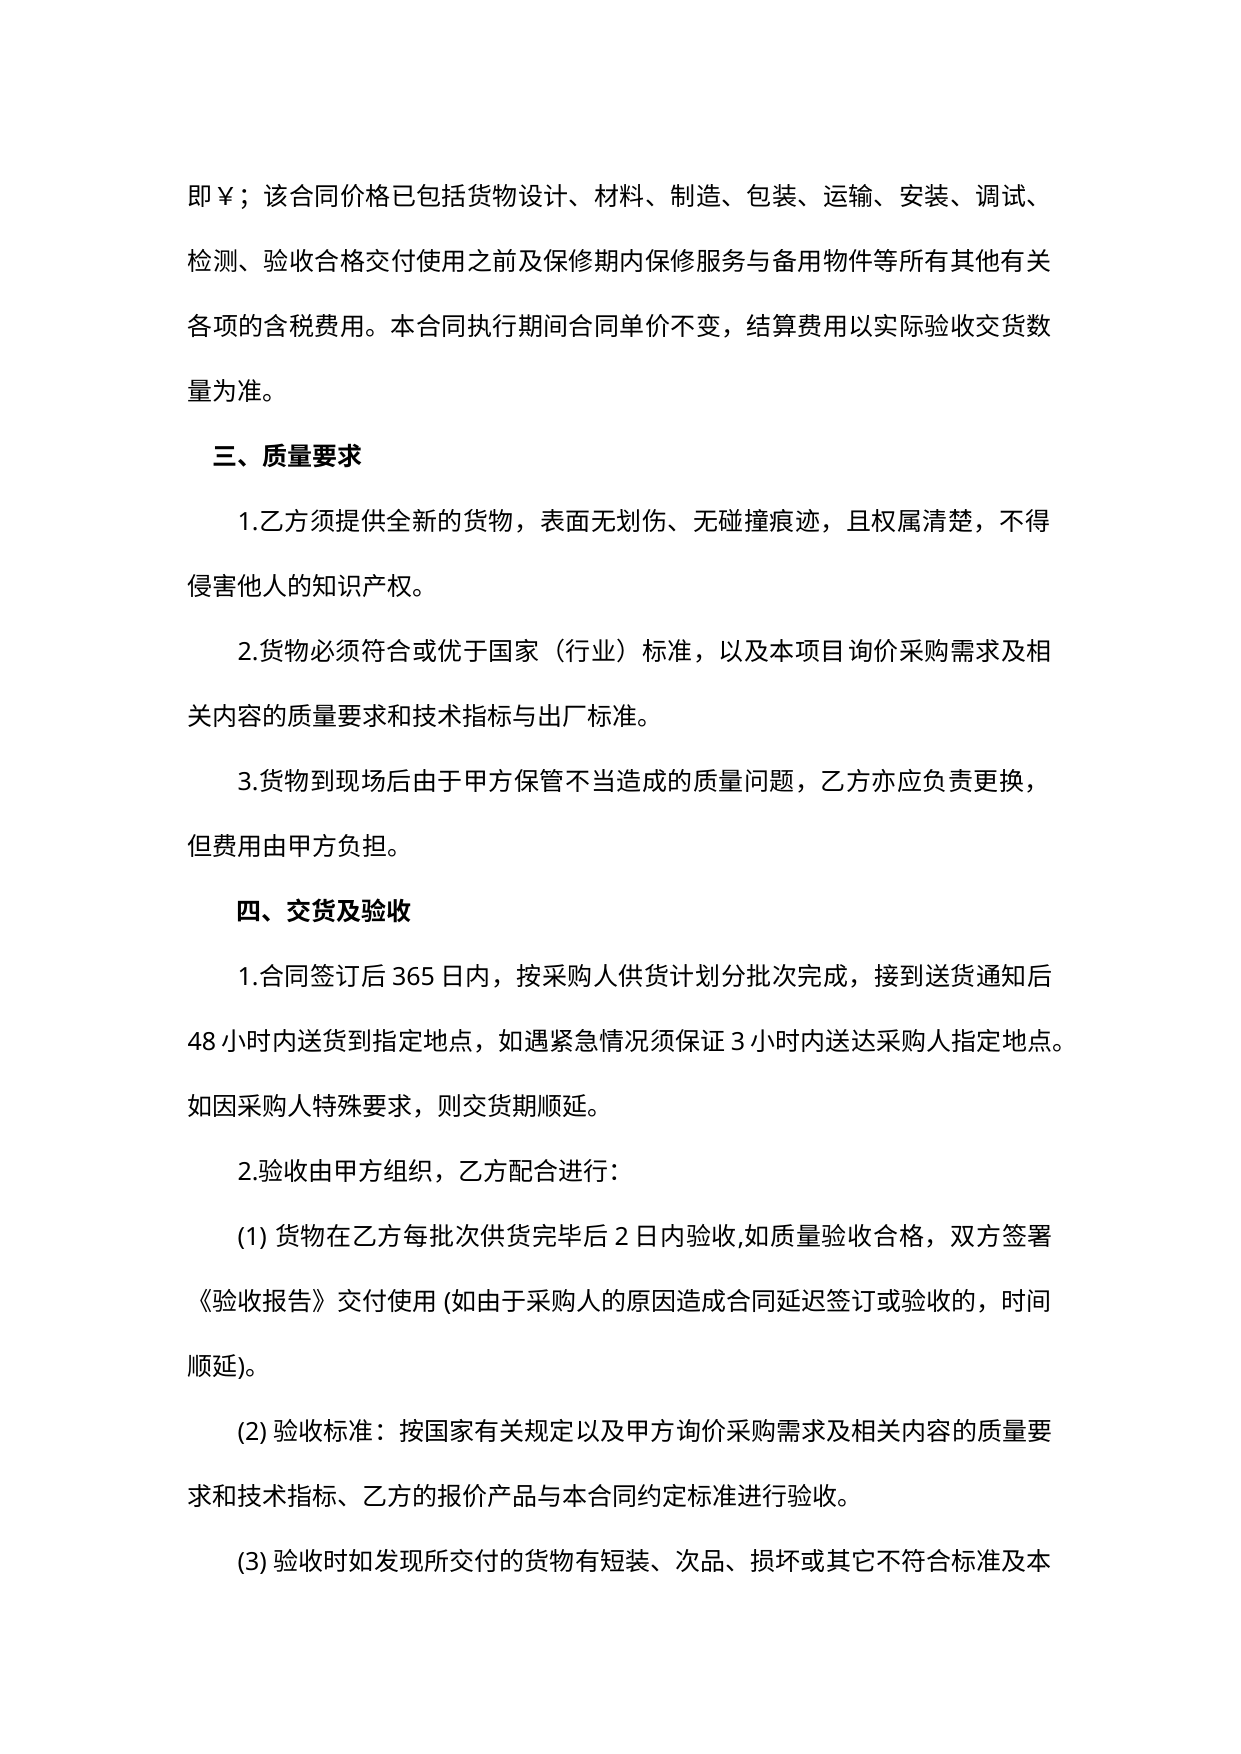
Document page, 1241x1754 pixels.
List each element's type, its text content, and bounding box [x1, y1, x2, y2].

text 2.货物必须符合或优于国家（行业）标准，以及本项目询价采购需求及相关内容的质量要求和技术指标与出厂标准。 [187, 617, 1053, 747]
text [187, 1527, 1053, 1592]
text 1.合同签订后365日内，按采购人供货计划分批次完成，接到送货通知后48小时内送货到指定地点，如遇紧急情况须保证3小时内送达采购人指定地点。如因采购人特殊要求，则交货期顺延。 [187, 942, 1053, 1137]
text 三、质量要求 [187, 422, 1053, 487]
text 3.货物到现场后由于甲方保管不当造成的质量问题，乙方亦应负责更换，但费用由甲方负担。 [187, 747, 1053, 877]
text 2.验收由甲方组织，乙方配合进行： [187, 1137, 1053, 1202]
text (1) 货物在乙方每批次供货完毕后2日内验收,如质量验收合格，双方签署《验收报告》交付使用 (如由于采购人的原因造成合同延迟签订或验收的，时间顺延)。 [187, 1202, 1053, 1397]
text (2) 验收标准：按国家有关规定以及甲方询价采购需求及相关内容的质量要求和技术指标、乙方的报价产品与本合同约定标准进行验收。 [187, 1397, 1053, 1527]
text 四、交货及验收 [187, 877, 1053, 942]
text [187, 162, 1053, 422]
text 1.乙方须提供全新的货物，表面无划伤、无碰撞痕迹，且权属清楚，不得侵害他人的知识产权。 [187, 487, 1053, 617]
